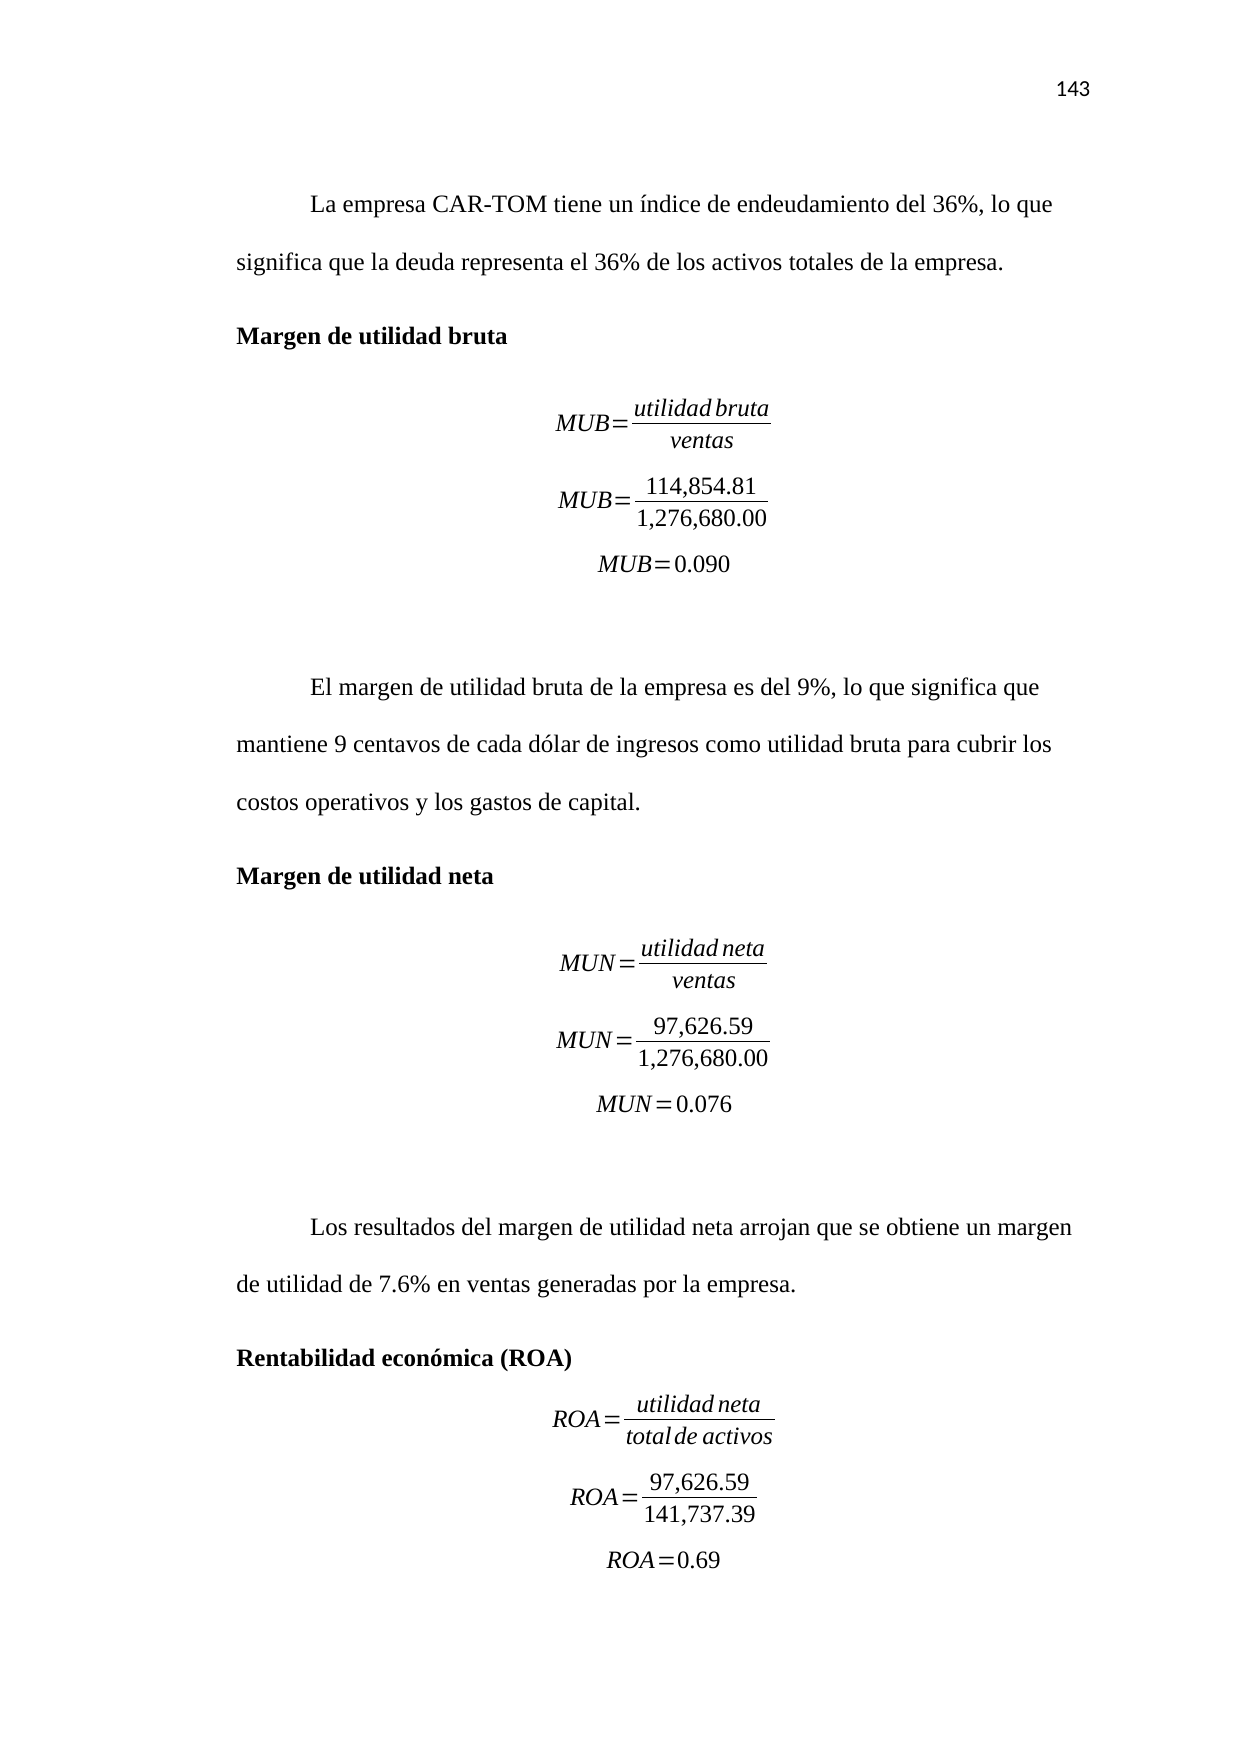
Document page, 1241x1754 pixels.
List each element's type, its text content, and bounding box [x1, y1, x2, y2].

text Margen de utilidad bruta [236, 321, 1090, 349]
text El margen de utilidad bruta de la empresa es del 9%, lo que significa que mantiene 9 centavos de cada dólar de ingresos como utilidad bruta para cubrir los costos operativos y los gastos de capital. [236, 672, 1090, 815]
text Los resultados del margen de utilidad neta arrojan que se obtiene un margen de utilidad de 7.6% en ventas generadas por la empresa. [236, 1212, 1090, 1298]
text Margen de utilidad neta [236, 861, 1090, 889]
text Rentabilidad económica (ROA) [236, 1343, 1090, 1372]
text La empresa CAR-TOM tiene un índice de endeudamiento del 36%, lo que significa que la deuda representa el 36% de los activos totales de la empresa. [236, 189, 1090, 275]
